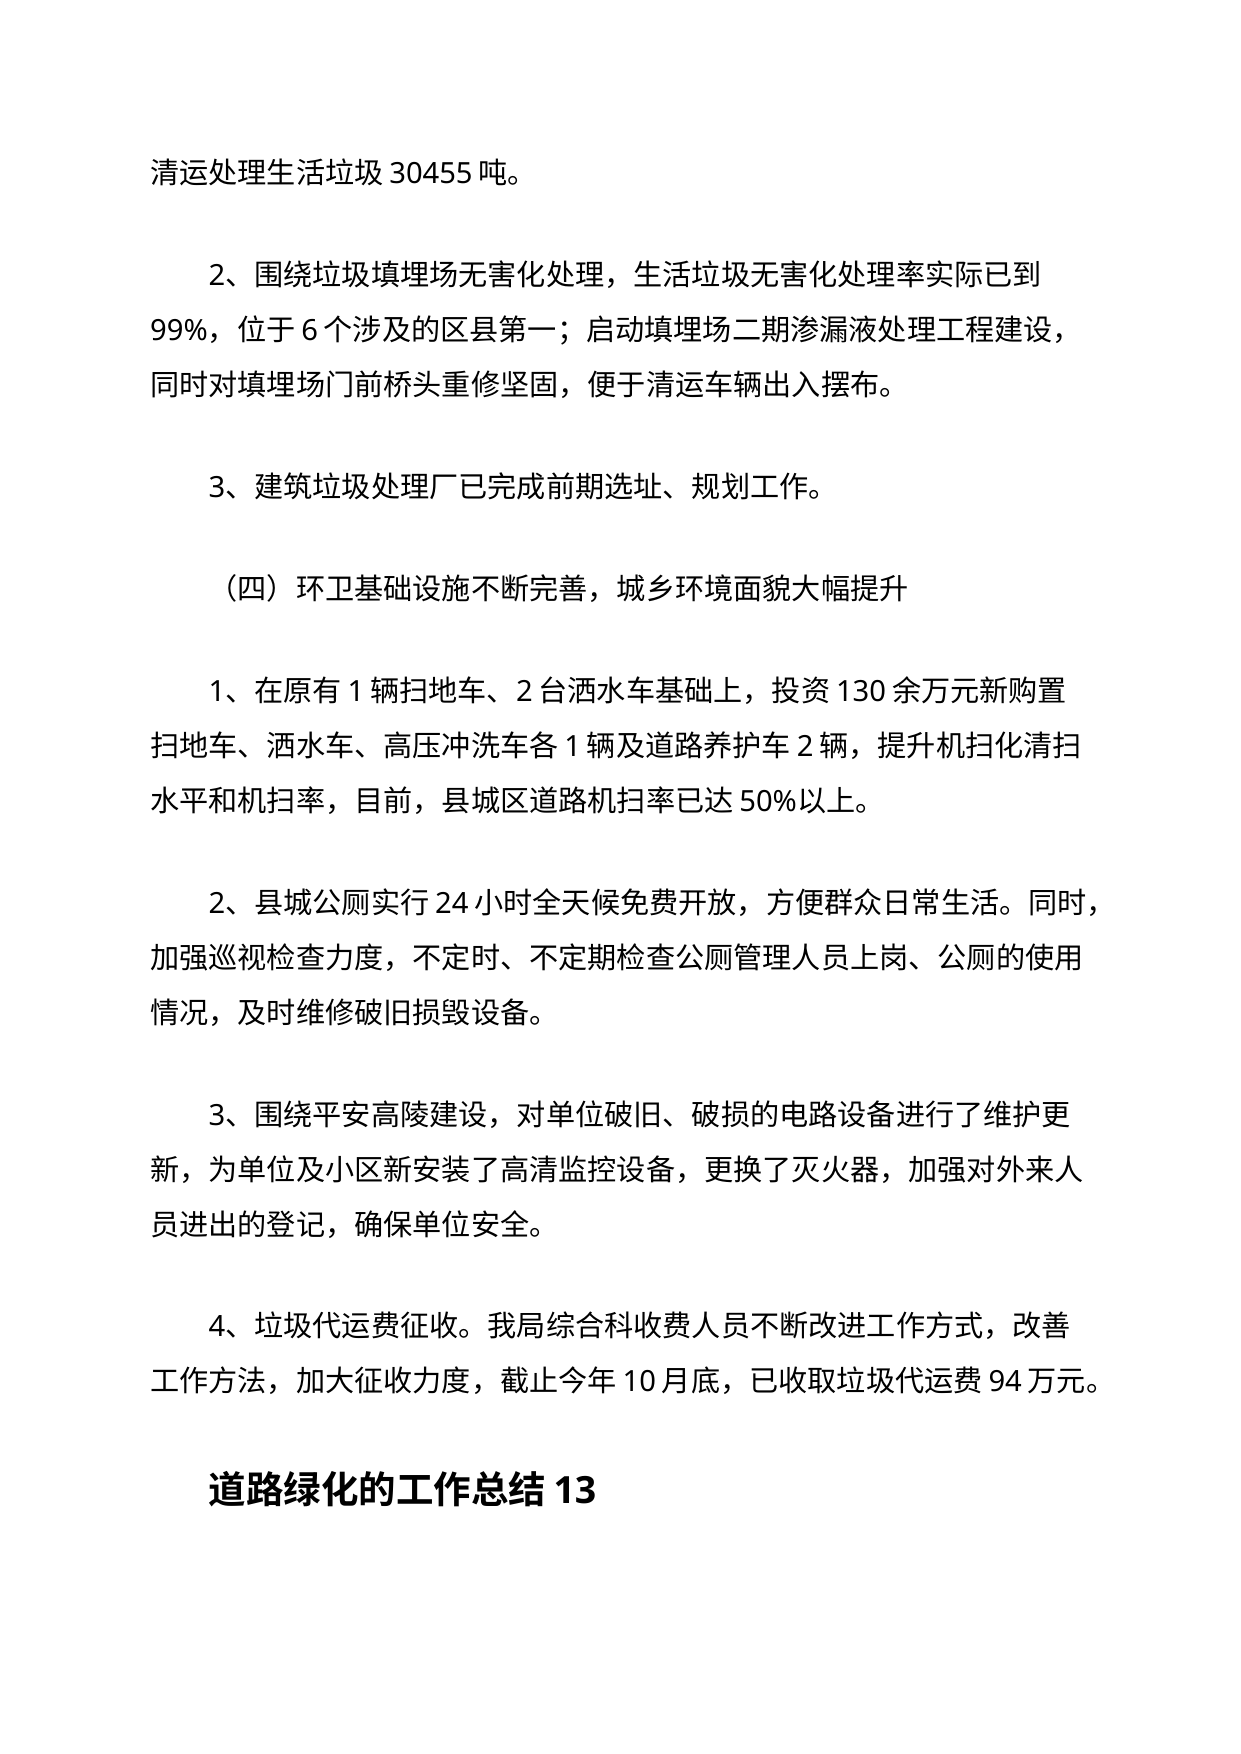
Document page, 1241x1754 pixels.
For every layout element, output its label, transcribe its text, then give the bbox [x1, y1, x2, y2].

text 道路绿化的工作总结13 [150, 1460, 1090, 1514]
text 3、围绕平安高陵建设，对单位破旧、破损的电路设备进行了维护更新，为单位及小区新安装了高清监控设备，更换了灭火器，加强对外来人员进出的登记，确保单位安全。 [150, 1091, 1090, 1243]
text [150, 150, 1090, 192]
text 2、县城公厕实行24小时全天候免费开放，方便群众日常生活。同时，加强巡视检查力度，不定时、不定期检查公厕管理人员上岗、公厕的使用情况，及时维修破旧损毁设备。 [150, 879, 1090, 1032]
text 2、围绕垃圾填埋场无害化处理，生活垃圾无害化处理率实际已到99%，位于6个涉及的区县第一；启动填埋场二期渗漏液处理工程建设，同时对填埋场门前桥头重修坚固，便于清运车辆出入摆布。 [150, 252, 1090, 404]
text 3、建筑垃圾处理厂已完成前期选址、规划工作。 [150, 464, 1090, 506]
text 1、在原有1辆扫地车、2台洒水车基础上，投资130余万元新购置扫地车、洒水车、高压冲洗车各1辆及道路养护车2辆，提升机扫化清扫水平和机扫率，目前，县城区道路机扫率已达50%以上。 [150, 667, 1090, 820]
text （四）环卫基础设施不断完善，城乡环境面貌大幅提升 [150, 566, 1090, 608]
text 4、垃圾代运费征收。我局综合科收费人员不断改进工作方式，改善工作方法，加大征收力度，截止今年10月底，已收取垃圾代运费94万元。 [150, 1303, 1090, 1400]
